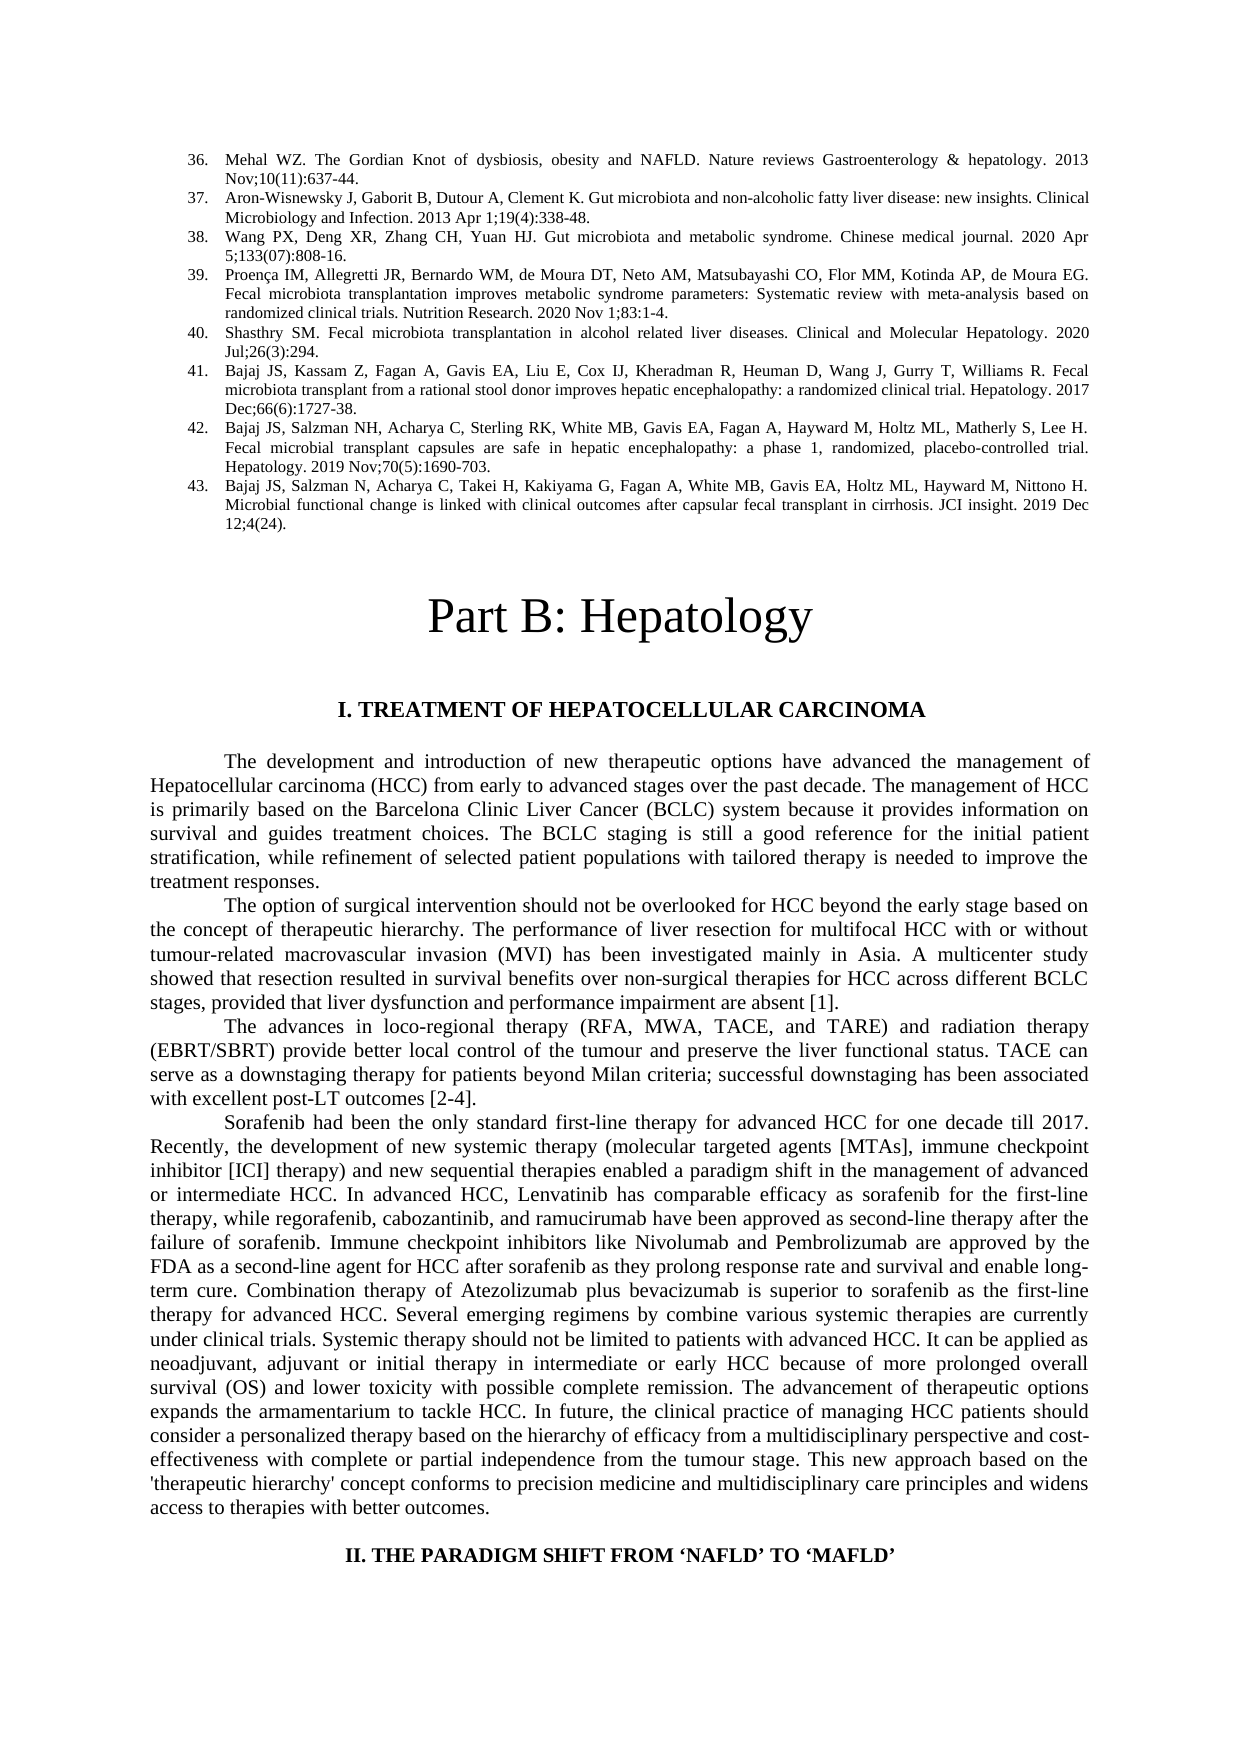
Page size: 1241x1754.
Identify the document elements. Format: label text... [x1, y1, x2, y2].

text The advances in loco-regional therapy (RFA, MWA, TACE, and TARE) and radiation therapy (EBRT/SBRT) provide better local control of the tumour and preserve the liver functional status. TACE can serve as a downstaging therapy for patients beyond Milan criteria; successful downstaging has been associated with excellent post-LT outcomes [2-4]. [150, 1014, 1090, 1110]
list Bajaj JS, Salzman N, Acharya C, Takei H, Kakiyama G, Fagan A, White MB, Gavis EA, Holtz ML, Hayward M, Nittono H. Microbial functional change is linked with clinical outcomes after capsular fecal transplant in cirrhosis. JCI insight. 2019 Dec 12;4(24). [187, 476, 1090, 533]
list I. TREATMENT OF HEPATOCELLULAR CARCINOMA [337, 696, 1090, 723]
list Shasthry SM. Fecal microbiota transplantation in alcohol related liver diseases. Clinical and Molecular Hepatology. 2020 Jul;26(3):294. [187, 322, 1090, 361]
list Bajaj JS, Kassam Z, Fagan A, Gavis EA, Liu E, Cox IJ, Kheradman R, Heuman D, Wang J, Gurry T, Williams R. Fecal microbiota transplant from a rational stool donor improves hepatic encephalopathy: a randomized clinical trial. Hepatology. 2017 Dec;66(6):1727-38. [187, 361, 1090, 418]
list Proença IM, Allegretti JR, Bernardo WM, de Moura DT, Neto AM, Matsubayashi CO, Flor MM, Kotinda AP, de Moura EG. Fecal microbiota transplantation improves metabolic syndrome parameters: Systematic review with meta-analysis based on randomized clinical trials. Nutrition Research. 2020 Nov 1;83:1-4. [187, 265, 1090, 322]
text Sorafenib had been the only standard first-line therapy for advanced HCC for one decade till 2017. Recently, the development of new systemic therapy (molecular targeted agents [MTAs], immune checkpoint inhibitor [ICI] therapy) and new sequential therapies enabled a paradigm shift in the management of advanced or intermediate HCC. In advanced HCC, Lenvatinib has comparable efficacy as sorafenib for the first-line therapy, while regorafenib, cabozantinib, and ramucirumab have been approved as second-line therapy after the failure of sorafenib. Immune checkpoint inhibitors like Nivolumab and Pembrolizumab are approved by the FDA as a second-line agent for HCC after sorafenib as they prolong response rate and survival and enable long-term cure. Combination therapy of Atezolizumab plus bevacizumab is superior to sorafenib as the first-line therapy for advanced HCC. Several emerging regimens by combine various systemic therapies are currently under clinical trials. Systemic therapy should not be limited to patients with advanced HCC. It can be applied as neoadjuvant, adjuvant or initial therapy in intermediate or early HCC because of more prolonged overall survival (OS) and lower toxicity with possible complete remission. The advancement of therapeutic options expands the armamentarium to tackle HCC. In future, the clinical practice of managing HCC patients should consider a personalized therapy based on the hierarchy of efficacy from a multidisciplinary perspective and cost-effectiveness with complete or partial independence from the tumour stage. This new approach based on the 'therapeutic hierarchy' concept conforms to precision medicine and multidisciplinary care principles and widens access to therapies with better outcomes. [150, 1110, 1090, 1519]
list Mehal WZ. The Gordian Knot of dysbiosis, obesity and NAFLD. Nature reviews Gastroenterology & hepatology. 2013 Nov;10(11):637-44. [187, 150, 1090, 188]
list Bajaj JS, Salzman NH, Acharya C, Sterling RK, White MB, Gavis EA, Fagan A, Hayward M, Holtz ML, Matherly S, Lee H. Fecal microbial transplant capsules are safe in hepatic encephalopathy: a phase 1, randomized, placebo‐controlled trial. Hepatology. 2019 Nov;70(5):1690-703. [187, 418, 1090, 476]
list Aron-Wisnewsky J, Gaborit B, Dutour A, Clement K. Gut microbiota and non-alcoholic fatty liver disease: new insights. Clinical Microbiology and Infection. 2013 Apr 1;19(4):338-48. [187, 188, 1090, 227]
text The development and introduction of new therapeutic options have advanced the management of Hepatocellular carcinoma (HCC) from early to advanced stages over the past decade. The management of HCC is primarily based on the Barcelona Clinic Liver Cancer (BCLC) system because it provides information on survival and guides treatment choices. The BCLC staging is still a good reference for the initial patient stratification, while refinement of selected patient populations with tailored therapy is needed to improve the treatment responses. [150, 749, 1090, 893]
text The option of surgical intervention should not be overlooked for HCC beyond the early stage based on the concept of therapeutic hierarchy. The performance of liver resection for multifocal HCC with or without tumour-related macrovascular invasion (MVI) has been investigated mainly in Asia. A multicenter study showed that resection resulted in survival benefits over non-surgical therapies for HCC across different BCLC stages, provided that liver dysfunction and performance impairment are absent [1]. [150, 893, 1090, 1014]
text Part B: Hepatology [150, 586, 1090, 643]
list Wang PX, Deng XR, Zhang CH, Yuan HJ. Gut microbiota and metabolic syndrome. Chinese medical journal. 2020 Apr 5;133(07):808-16. [187, 227, 1090, 265]
text II. THE PARADIGM SHIFT FROM ‘NAFLD’ TO ‘MAFLD’ [150, 1543, 1090, 1567]
